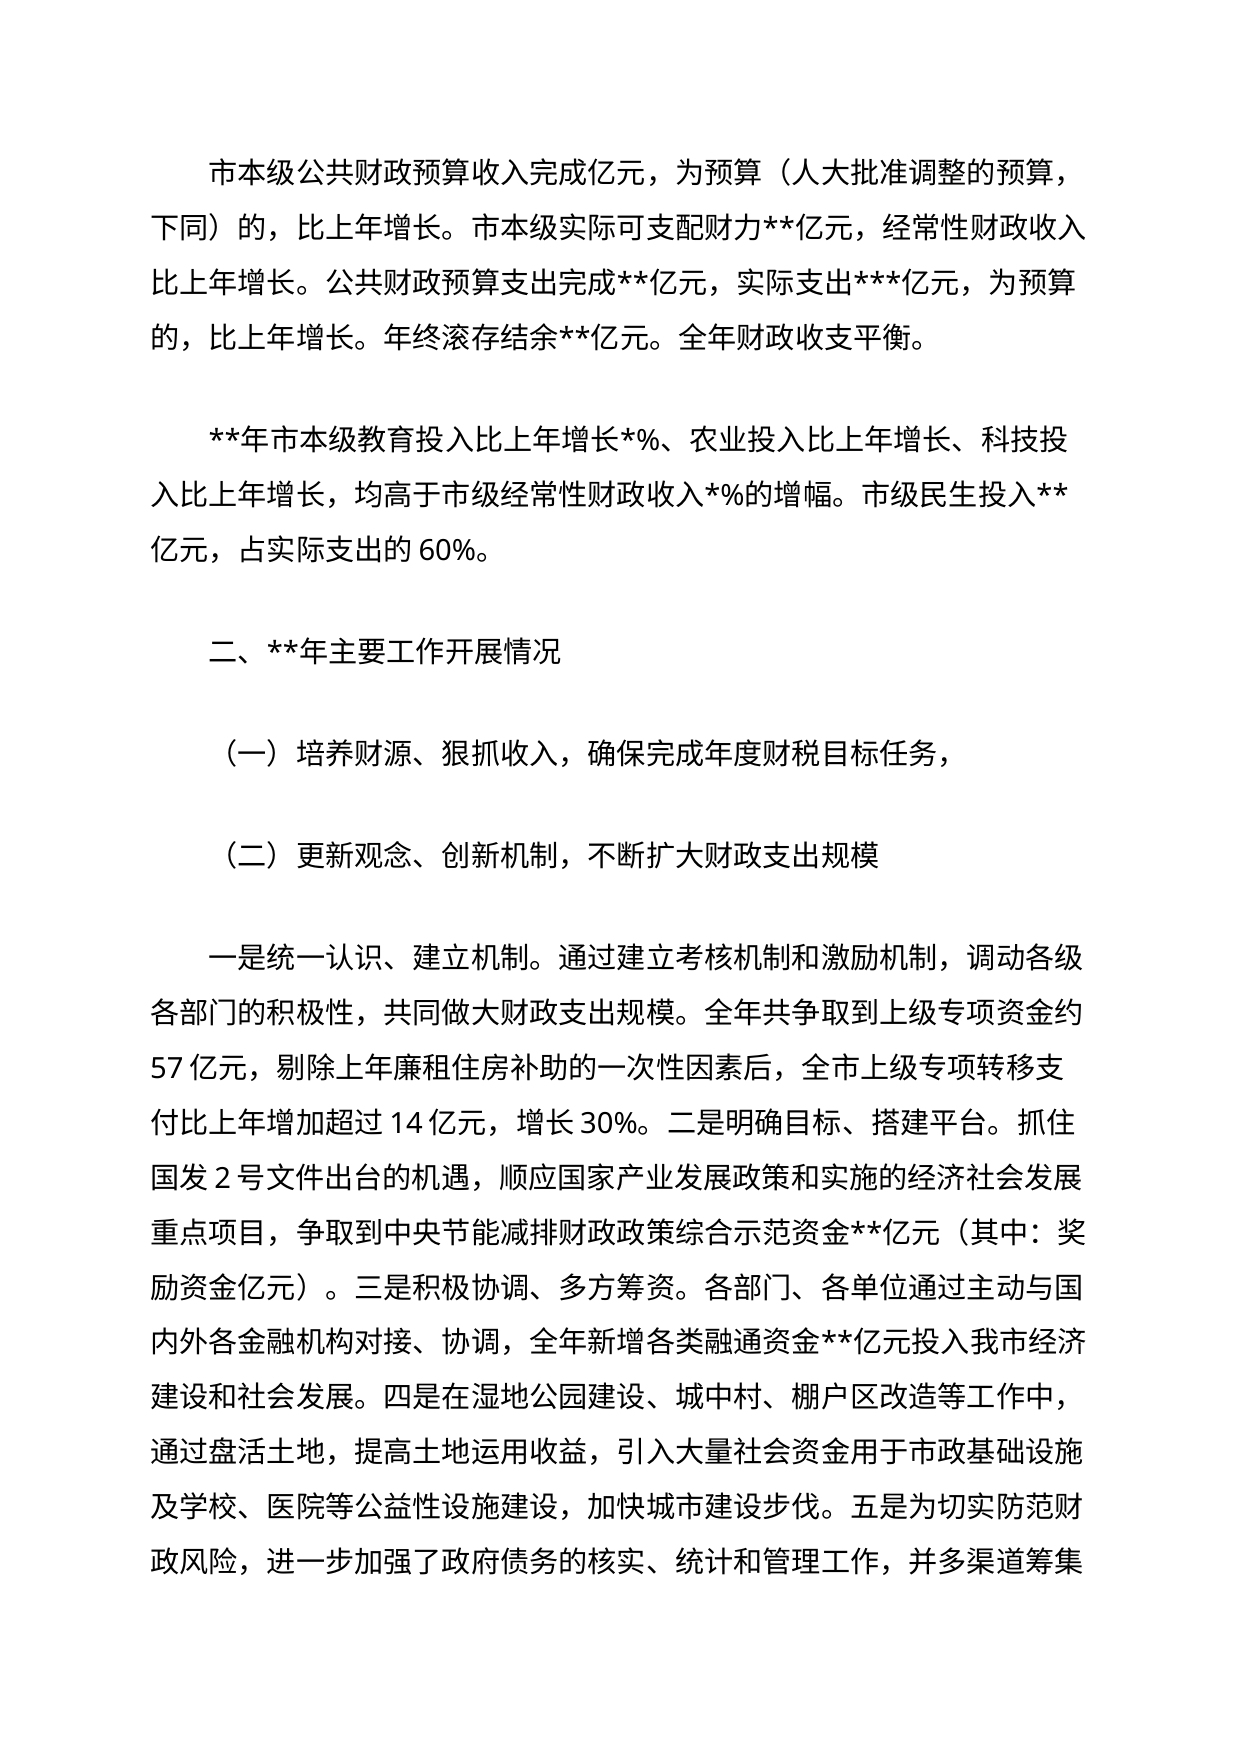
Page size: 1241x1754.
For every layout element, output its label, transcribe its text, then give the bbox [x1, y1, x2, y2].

text （一）培养财源、狠抓收入，确保完成年度财税目标任务， [150, 731, 1090, 773]
text 二、**年主要工作开展情况 [150, 629, 1090, 671]
text **年市本级教育投入比上年增长*%、农业投入比上年增长、科技投入比上年增长，均高于市级经常性财政收入*%的增幅。市级民生投入**亿元，占实际支出的60%。 [150, 417, 1090, 569]
text 市本级公共财政预算收入完成亿元，为预算（人大批准调整的预算，下同）的，比上年增长。市本级实际可支配财力**亿元，经常性财政收入比上年增长。公共财政预算支出完成**亿元，实际支出***亿元，为预算的，比上年增长。年终滚存结余**亿元。全年财政收支平衡。 [150, 150, 1090, 357]
text （二）更新观念、创新机制，不断扩大财政支出规模 [150, 833, 1090, 875]
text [150, 934, 1090, 1581]
